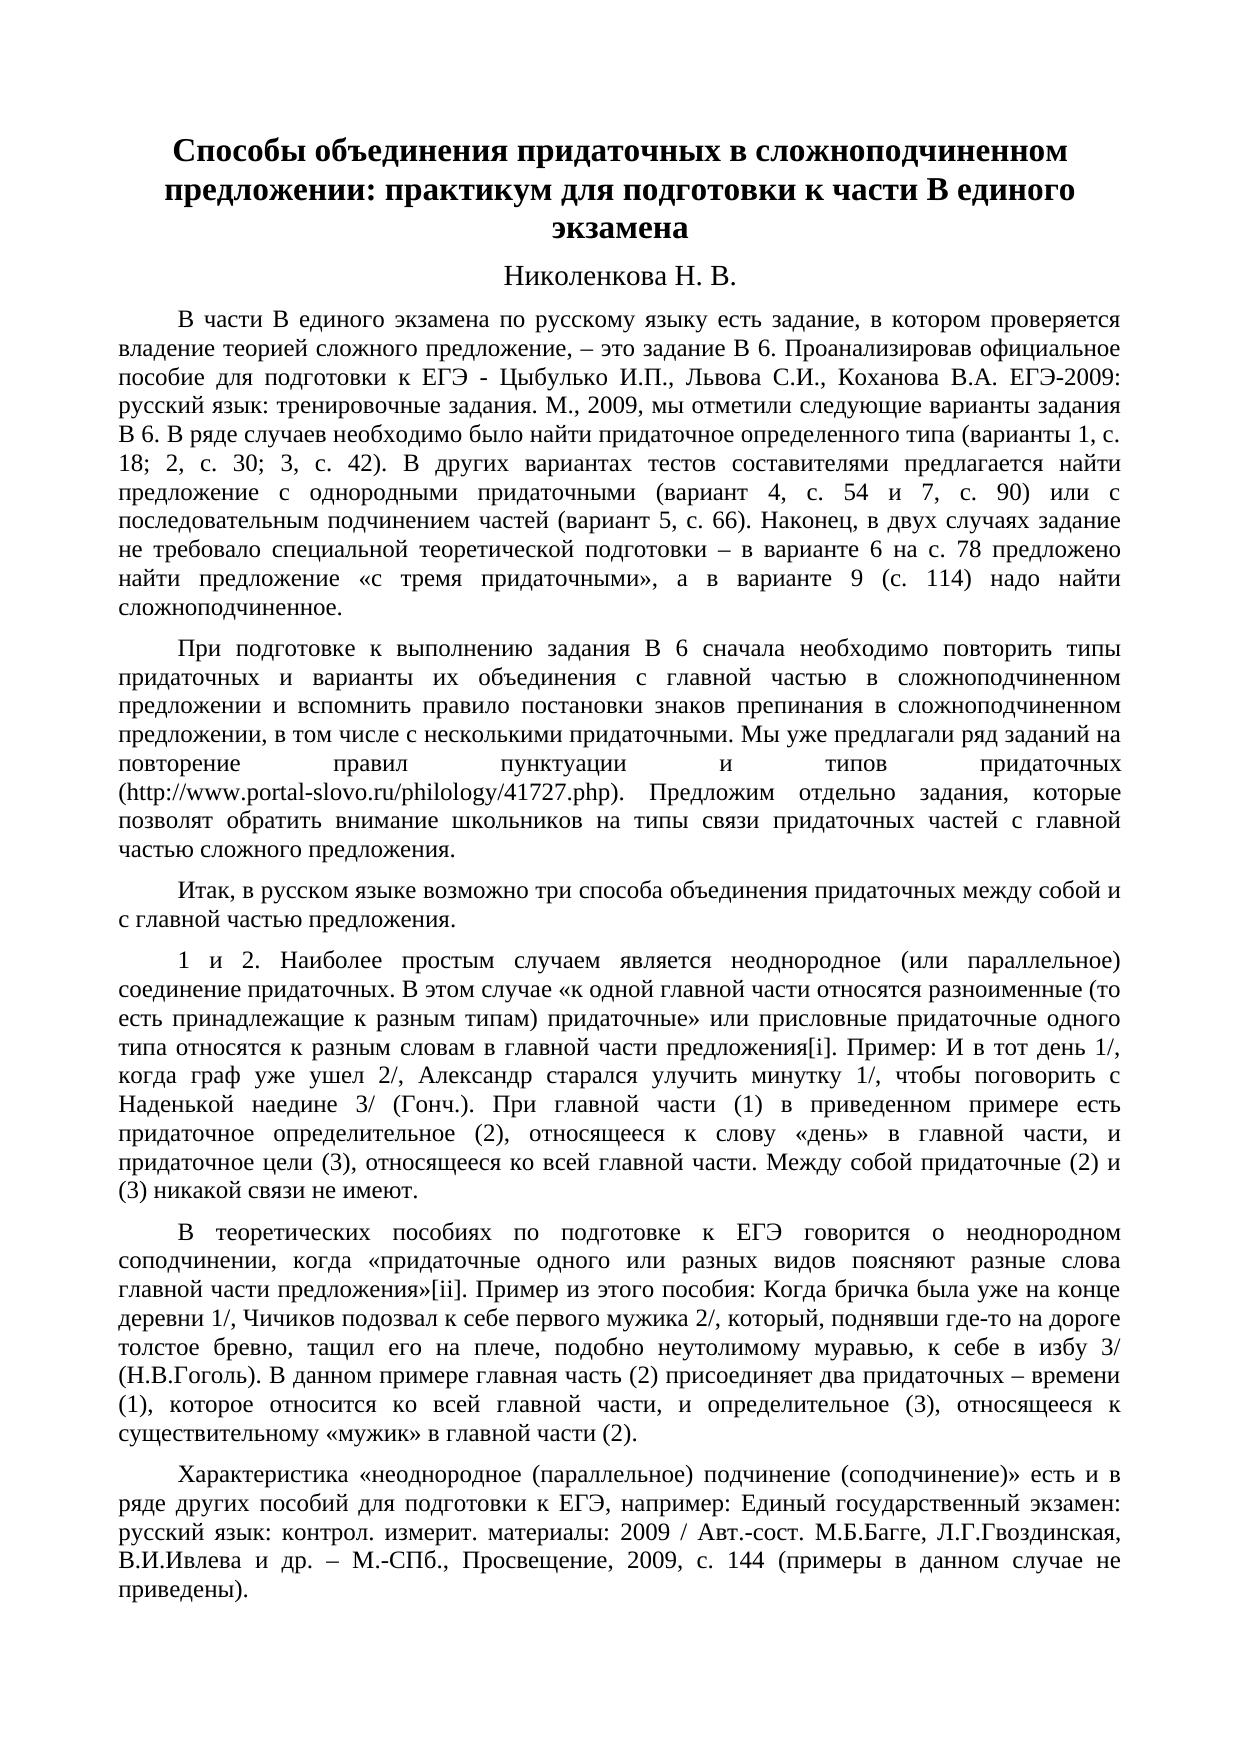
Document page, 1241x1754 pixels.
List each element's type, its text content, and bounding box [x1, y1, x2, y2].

text В части В единого экзамена по русскому языку есть задание, в котором проверяется владение теорией сложного предложение, – это задание В 6. Проанализировав официальное пособие для подготовки к ЕГЭ - Цыбулько И.П., Львова С.И., Коханова В.А. ЕГЭ-2009: русский язык: тренировочные задания. М., 2009, мы отметили следующие варианты задания В 6. В ряде случаев необходимо было найти придаточное определенного типа (варианты 1, с. 18; 2, с. 30; 3, с. 42). В других вариантах тестов составителями предлагается найти предложение с однородными придаточными (вариант 4, с. 54 и 7, с. 90) или с последовательным подчинением частей (вариант 5, с. 66). Наконец, в двух случаях задание не требовало специальной теоретической подготовки – в варианте 6 на с. 78 предложено найти предложение «с тремя придаточными», а в варианте 9 (с. 114) надо найти сложноподчиненное. [118, 304, 1122, 620]
text Характеристика «неоднородное (параллельное) подчинение (соподчинение)» есть и в ряде других пособий для подготовки к ЕГЭ, например: Единый государственный экзамен: русский язык: контрол. измерит. материалы: 2009 / Авт.-сост. М.Б.Багге, Л.Г.Гвоздинская, В.И.Ивлева и др. – М.-СПб., Просвещение, 2009, с. 144 (примеры в данном случае не приведены). [118, 1459, 1122, 1603]
text 1 и 2. Наиболее простым случаем является неоднородное (или параллельное) соединение придаточных. В этом случае «к одной главной части относятся разноименные (то есть принадлежащие к разным типам) придаточные» или присловные придаточные одного типа относятся к разным словам в главной части предложения[i]. Пример: И в тот день 1/, когда граф уже ушел 2/, Александр старался улучить минутку 1/, чтобы поговорить с Наденькой наедине 3/ (Гонч.). При главной части (1) в приведенном примере есть придаточное определительное (2), относящееся к слову «день» в главной части, и придаточное цели (3), относящееся ко всей главной части. Между собой придаточные (2) и (3) никакой связи не имеют. [118, 945, 1122, 1204]
text При подготовке к выполнению задания В 6 сначала необходимо повторить типы придаточных и варианты их объединения с главной частью в сложноподчиненном предложении и вспомнить правило постановки знаков препинания в сложноподчиненном предложении, в том числе с несколькими придаточными. Мы уже предлагали ряд заданий на повторение правил пунктуации и типов придаточных (http://www.portal-slovo.ru/philology/41727.php). Предложим отдельно задания, которые позволят обратить внимание школьников на типы связи придаточных частей с главной частью сложного предложения. [118, 633, 1122, 863]
text В теоретических пособиях по подготовке к ЕГЭ говорится о неоднородном соподчинении, когда «придаточные одного или разных видов поясняют разные слова главной части предложения»[ii]. Пример из этого пособия: Когда бричка была уже на конце деревни 1/, Чичиков подозвал к себе первого мужика 2/, который, поднявши где-то на дороге толстое бревно, тащил его на плече, подобно неутолимому муравью, к себе в избу 3/ (Н.В.Гоголь). В данном примере главная часть (2) присоединяет два придаточных – времени (1), которое относится ко всей главной части, и определительное (3), относящееся к существительному «мужик» в главной части (2). [118, 1217, 1122, 1447]
text Итак, в русском языке возможно три способа объединения придаточных между собой и с главной частью предложения. [118, 875, 1122, 933]
text Николенкова Н. В. [118, 258, 1122, 292]
text Способы объединения придаточных в сложноподчиненном предложении: практикум для подготовки к части В единого экзамена [118, 131, 1122, 246]
